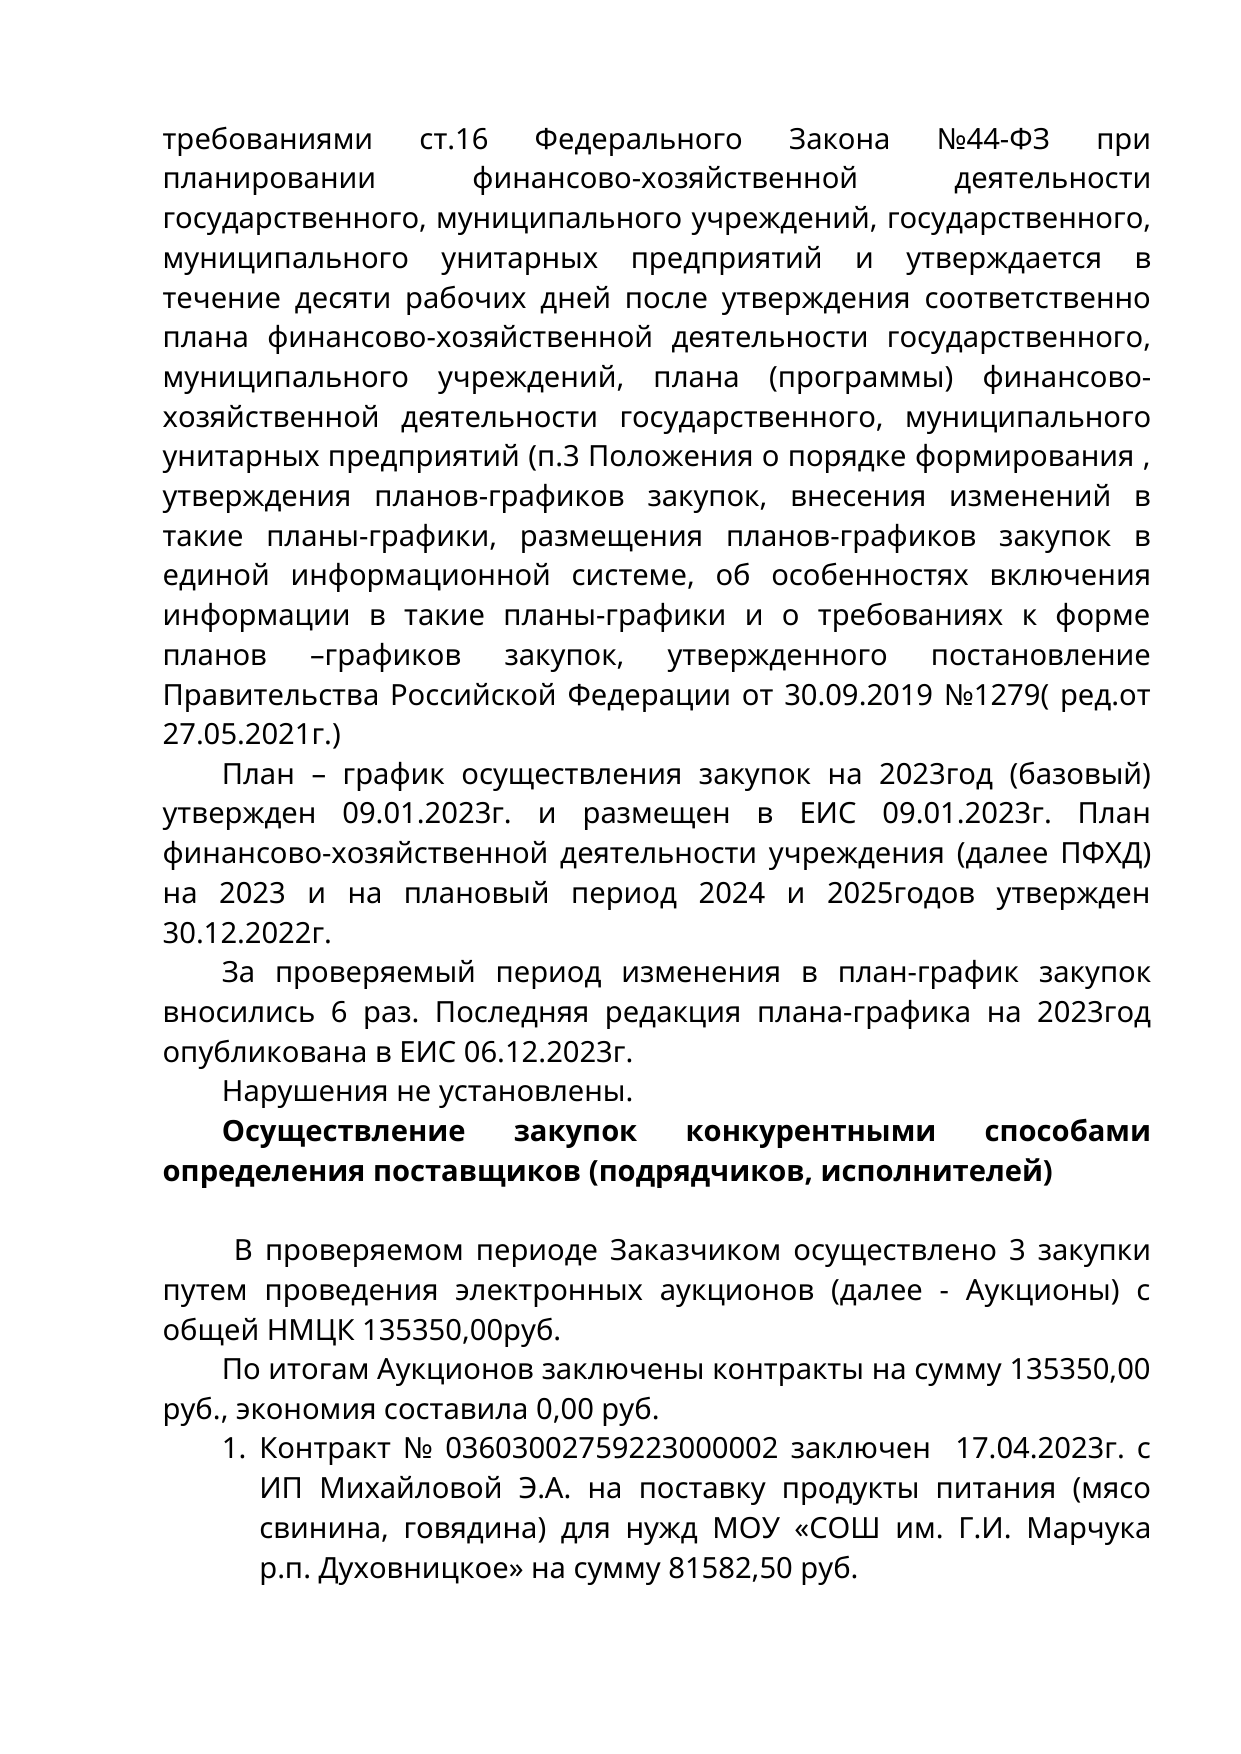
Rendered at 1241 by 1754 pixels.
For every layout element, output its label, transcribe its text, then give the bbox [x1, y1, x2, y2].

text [162, 118, 1152, 753]
text Нарушения не установлены. [162, 1071, 1152, 1110]
list Контракт № 03603002759223000002 заключен 17.04.2023г. с ИП Михайловой Э.А. на поставку продукты питания (мясо свинина, говядина) для нужд МОУ «СОШ им. Г.И. Марчука р.п. Духовницкое» на сумму 81582,50 руб. [222, 1428, 1152, 1587]
text За проверяемый период изменения в план-график закупок вносились 6 раз. Последняя редакция плана-графика на 2023год опубликована в ЕИС 06.12.2023г. [162, 952, 1152, 1071]
text В проверяемом периоде Заказчиком осуществлено 3 закупки путем проведения электронных аукционов (далее - Аукционы) с общей НМЦК 135350,00руб. [162, 1229, 1152, 1348]
text Осуществление закупок конкурентными способами определения поставщиков (подрядчиков, исполнителей) [162, 1110, 1152, 1190]
text План – график осуществления закупок на 2023год (базовый) утвержден 09.01.2023г. и размещен в ЕИС 09.01.2023г. План финансово-хозяйственной деятельности учреждения (далее ПФХД) на 2023 и на плановый период 2024 и 2025годов утвержден 30.12.2022г. [162, 753, 1152, 952]
text По итогам Аукционов заключены контракты на сумму 135350,00 руб., экономия составила 0,00 руб. [162, 1348, 1152, 1428]
